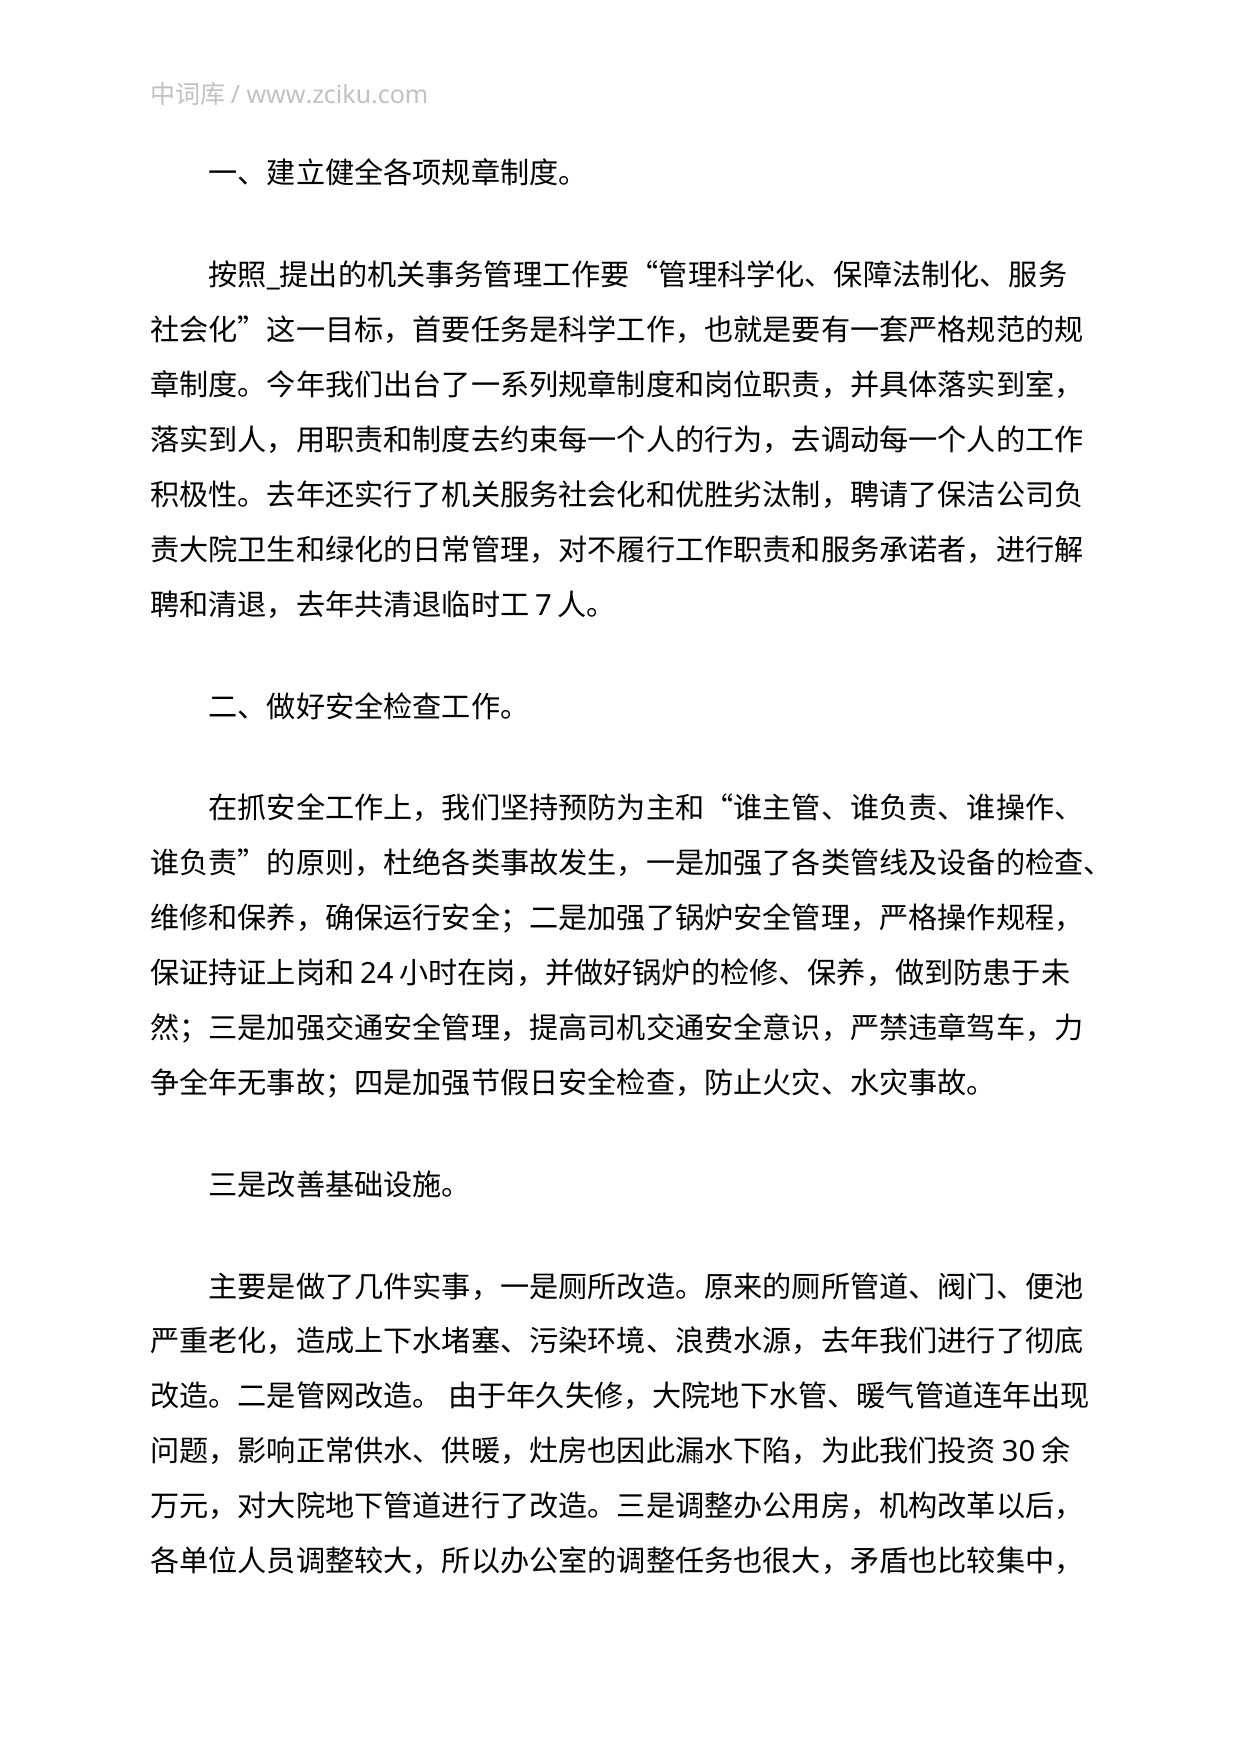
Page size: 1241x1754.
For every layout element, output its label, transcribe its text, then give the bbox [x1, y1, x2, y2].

text 在抓安全工作上，我们坚持预防为主和“谁主管、谁负责、谁操作、谁负责”的原则，杜绝各类事故发生，一是加强了各类管线及设备的检查、维修和保养，确保运行安全；二是加强了锅炉安全管理，严格操作规程，保证持证上岗和24小时在岗，并做好锅炉的检修、保养，做到防患于未然；三是加强交通安全管理，提高司机交通安全意识，严禁违章驾车，力争全年无事故；四是加强节假日安全检查，防止火灾、水灾事故。 [150, 785, 1090, 1102]
text 二、做好安全检查工作。 [150, 683, 1090, 726]
text 三是改善基础设施。 [150, 1161, 1090, 1204]
text 一、建立健全各项规章制度。 [150, 150, 1090, 192]
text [150, 1263, 1090, 1580]
text 按照_提出的机关事务管理工作要“管理科学化、保障法制化、服务社会化”这一目标，首要任务是科学工作，也就是要有一套严格规范的规章制度。今年我们出台了一系列规章制度和岗位职责，并具体落实到室，落实到人，用职责和制度去约束每一个人的行为，去调动每一个人的工作积极性。去年还实行了机关服务社会化和优胜劣汰制，聘请了保洁公司负责大院卫生和绿化的日常管理，对不履行工作职责和服务承诺者，进行解聘和清退，去年共清退临时工7人。 [150, 252, 1090, 624]
